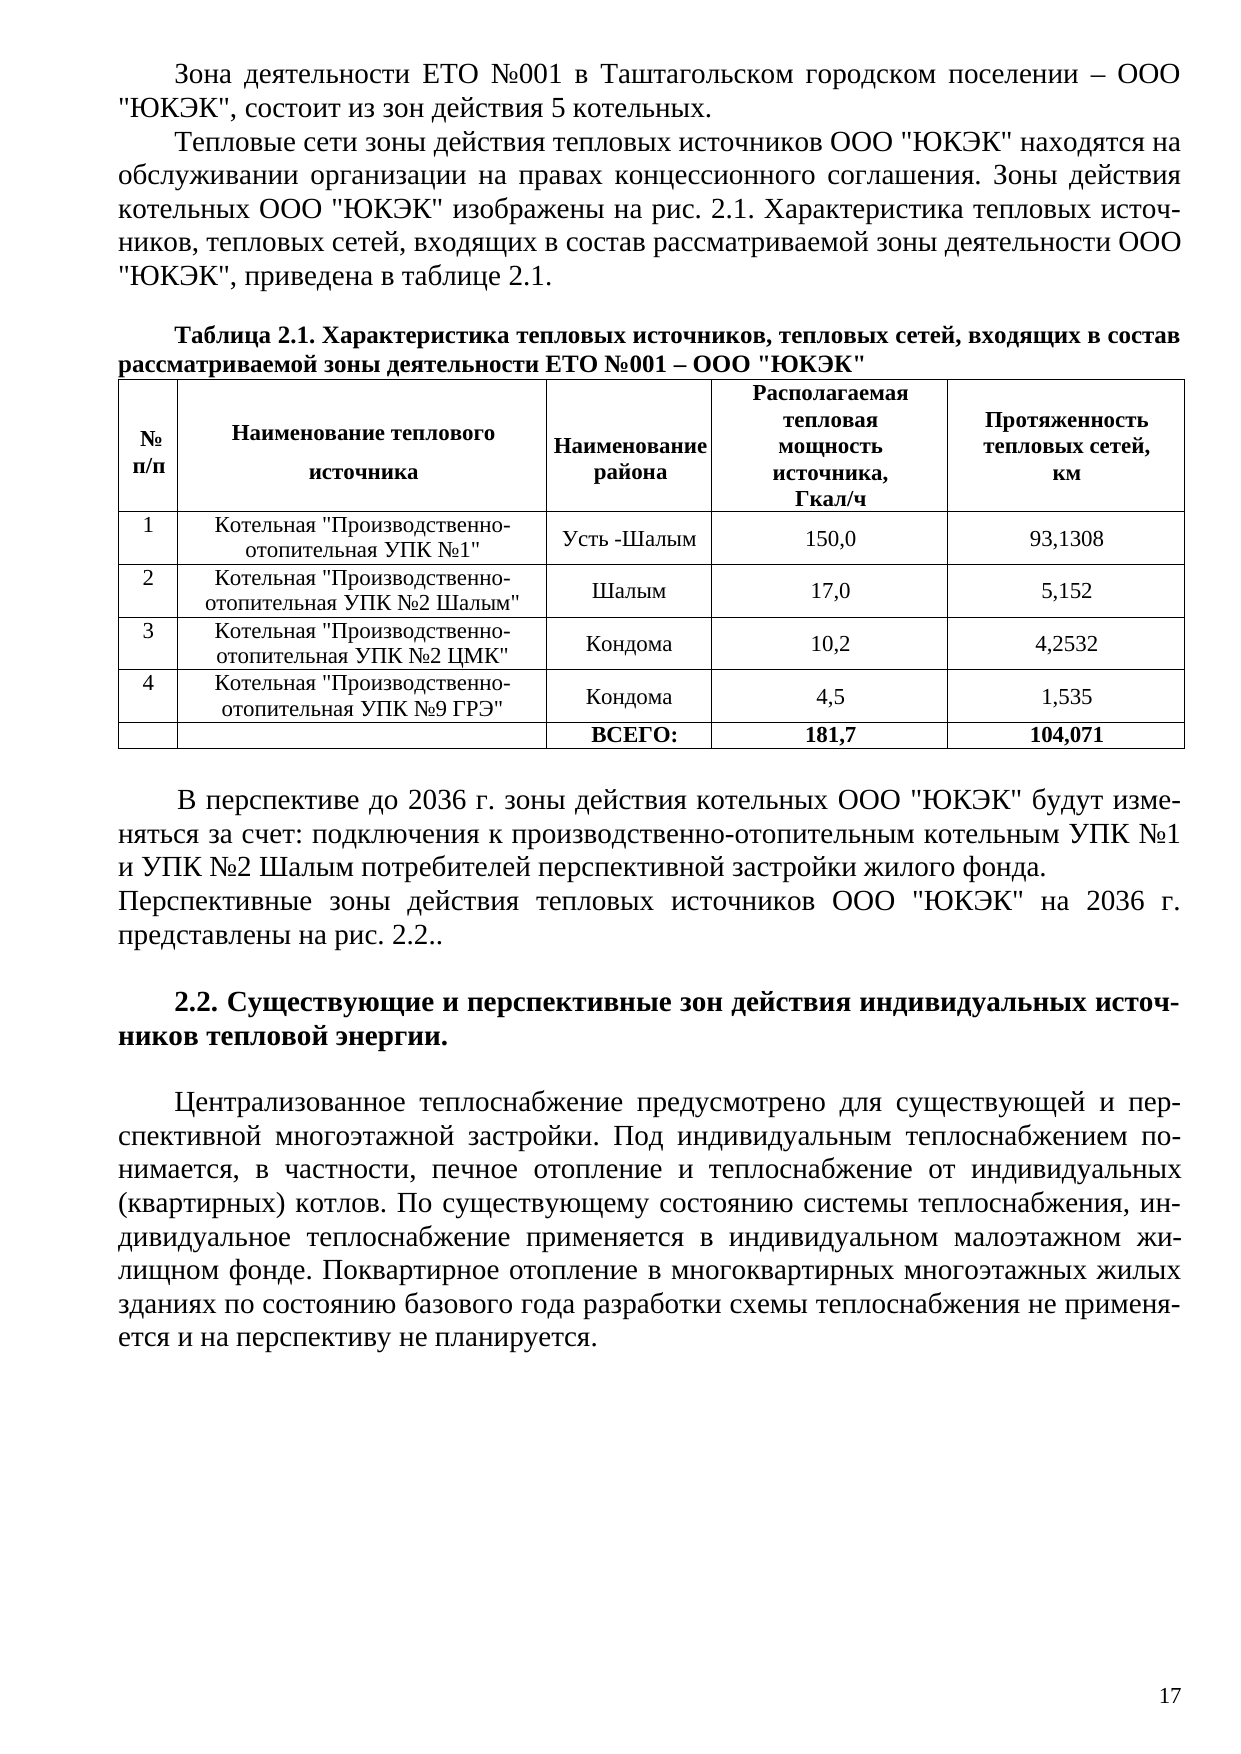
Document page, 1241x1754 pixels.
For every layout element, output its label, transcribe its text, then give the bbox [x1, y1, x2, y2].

table_cell Кондома [547, 670, 711, 722]
table_cell Шалым [547, 565, 711, 617]
text В перспективе до 2036 г. зоны действия котельных ООО "ЮКЭК" будут изме- няться за счет: подключения к производственно-отопительным котельным УПК №1 и УПК №2 Шалым потребителей перспективной застройки жилого фонда. [118, 782, 1182, 883]
table_cell 1,535 [948, 670, 1184, 722]
subtitle Существующие и перспективные зон действия индивидуальных источ- ников тепловой энергии. [118, 984, 1182, 1051]
table_cell 3 [119, 618, 177, 669]
table_cell 1 [119, 512, 177, 564]
text Зона деятельности ЕТО №001 в Таштагольском городском поселении – ООО "ЮКЭК", состоит из зон действия 5 котельных. [118, 57, 1181, 124]
table_cell [119, 723, 177, 748]
text Перспективные зоны действия тепловых источников ООО "ЮКЭК" на 2036 г. представлены на рис. 2.2.. [118, 883, 1182, 950]
table_cell 4,5 [712, 670, 947, 722]
table_header Располагаемая тепловая мощность источника, Гкал/ч [712, 380, 947, 511]
text Централизованное теплоснабжение предусмотрено для существующей и пер- спективной многоэтажной застройки. Под индивидуальным теплоснабжением по- нимается, в частности, печное отопление и теплоснабжение от индивидуальных (квартирных) котлов. По существующему состоянию системы теплоснабжения, ин- дивидуальное теплоснабжение применяется в индивидуальном малоэтажном жи- лищном фонде. Поквартирное отопление в многоквартирных многоэтажных жилых зданиях по состоянию базового года разработки схемы теплоснабжения не применя- ется и на перспективу не планируется. [118, 1084, 1182, 1353]
table_cell 2 [119, 565, 177, 617]
table_cell ВСЕГО: [547, 723, 711, 748]
table_cell 10,2 [712, 618, 947, 669]
text Тепловые сети зоны действия тепловых источников ООО "ЮКЭК" находятся на обслуживании организации на правах концессионного соглашения. Зоны действия котельных ООО "ЮКЭК" изображены на рис. 2.1. Характеристика тепловых источ- ников, тепловых сетей, входящих в состав рассматриваемой зоны деятельности ООО "ЮКЭК", приведена в таблице 2.1. [118, 124, 1182, 291]
table_cell 17,0 [712, 565, 947, 617]
text Таблица 2.1. Характеристика тепловых источников, тепловых сетей, входящих в состав рассматриваемой зоны деятельности ЕТО №001 – ООО "ЮКЭК" [118, 321, 1182, 378]
table_cell 181,7 [712, 723, 947, 748]
table_cell 4 [119, 670, 177, 722]
table_cell 5,152 [948, 565, 1184, 617]
table_header Наименование района [547, 380, 711, 511]
table_cell Усть -Шалым [547, 512, 711, 564]
table_cell Котельная "Производственно- отопительная УПК №2 Шалым" [178, 565, 546, 617]
table_cell Котельная "Производственно- отопительная УПК №9 ГРЭ" [178, 670, 546, 722]
table_cell Котельная "Производственно- отопительная УПК №2 ЦМК" [178, 618, 546, 669]
table_cell Котельная "Производственно- отопительная УПК №1" [178, 512, 546, 564]
table_cell 150,0 [712, 512, 947, 564]
table_cell 4,2532 [948, 618, 1184, 669]
table_header № п/п [119, 380, 177, 511]
table_cell Кондома [547, 618, 711, 669]
table_cell 93,1308 [948, 512, 1184, 564]
table_header Наименование теплового источника [178, 380, 546, 511]
table_cell [178, 723, 546, 748]
table_cell 104,071 [948, 723, 1184, 748]
table_header Протяженность тепловых сетей, км [948, 380, 1184, 511]
